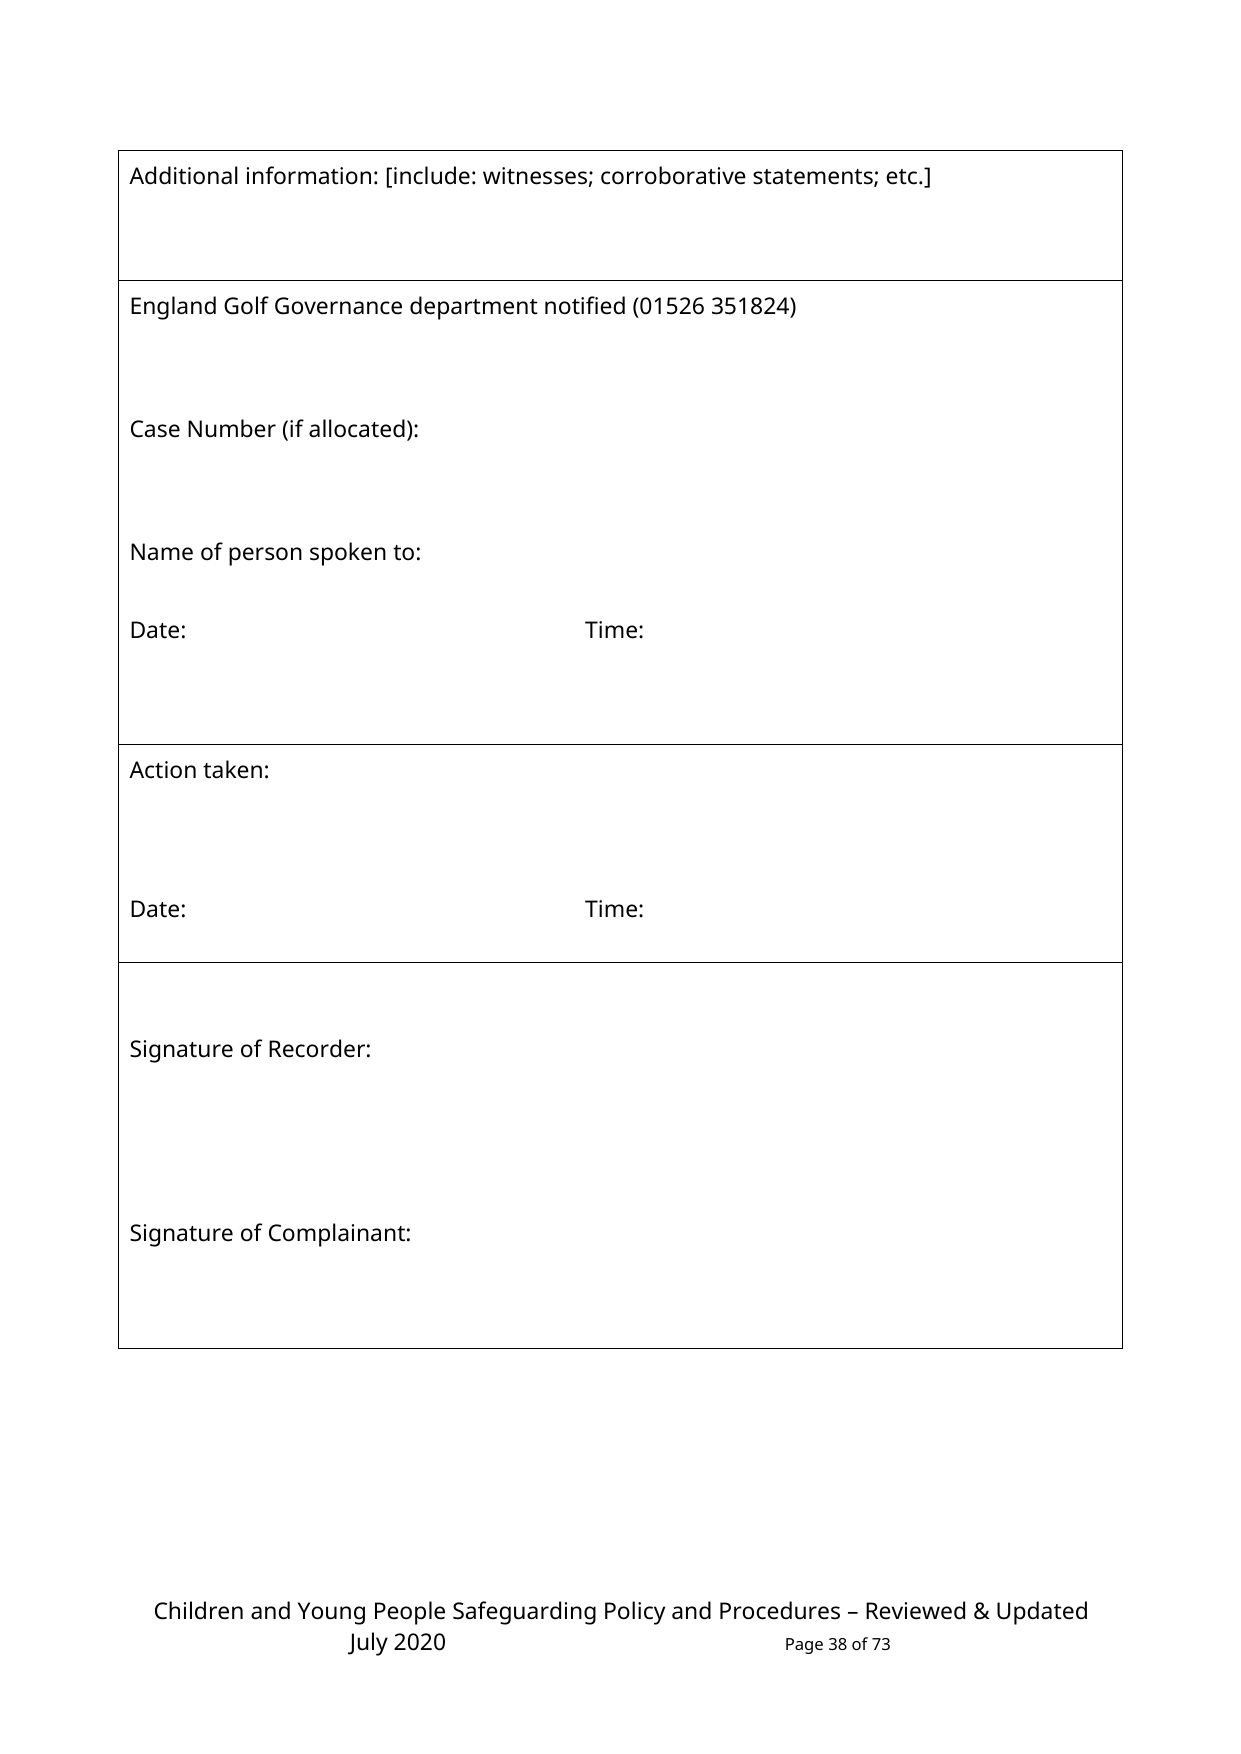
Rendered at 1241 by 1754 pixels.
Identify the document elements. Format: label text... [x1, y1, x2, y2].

table_cell Additional information: [include: witnesses; corroborative statements; etc.] [119, 151, 1122, 280]
table_cell Date: Time: [119, 605, 1122, 744]
table_cell Signature of Recorder: Signature of Complainant: [119, 963, 1122, 1348]
table_cell Action taken: [119, 745, 1122, 884]
table_cell Date: Time: [119, 884, 1122, 962]
table_cell England Golf Governance department notified (01526 351824) Case Number (if allocated): Name of person spoken to: [119, 281, 1122, 605]
